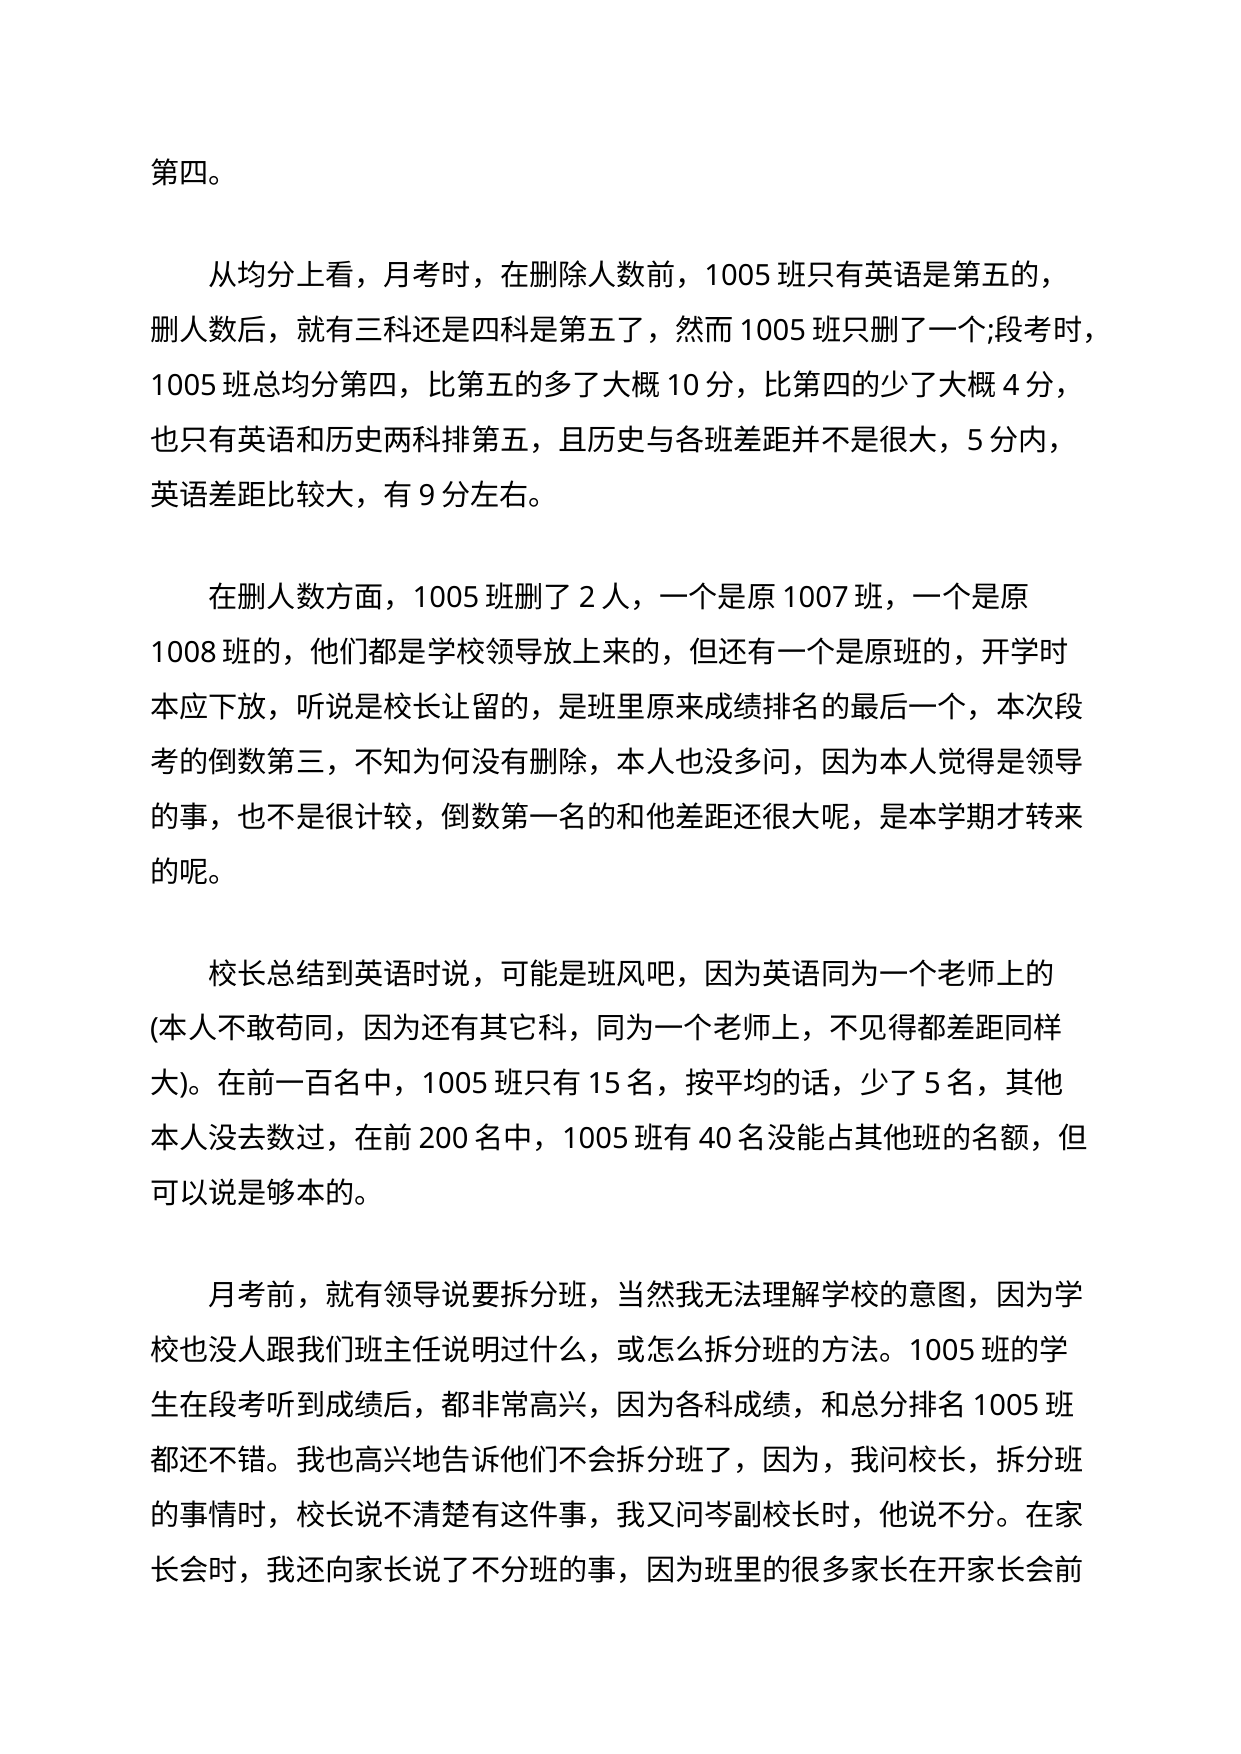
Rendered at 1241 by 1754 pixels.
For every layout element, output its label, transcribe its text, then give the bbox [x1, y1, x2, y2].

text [150, 150, 1090, 192]
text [150, 1272, 1090, 1589]
text 从均分上看，月考时，在删除人数前，1005班只有英语是第五的，删人数后，就有三科还是四科是第五了，然而1005班只删了一个;段考时，1005班总均分第四，比第五的多了大概10分，比第四的少了大概4分，也只有英语和历史两科排第五，且历史与各班差距并不是很大，5分内，英语差距比较大，有9分左右。 [150, 252, 1090, 514]
text 校长总结到英语时说，可能是班风吧，因为英语同为一个老师上的(本人不敢苟同，因为还有其它科，同为一个老师上，不见得都差距同样大)。在前一百名中，1005班只有15名，按平均的话，少了5名，其他本人没去数过，在前200名中，1005班有40名没能占其他班的名额，但可以说是够本的。 [150, 950, 1090, 1212]
text 在删人数方面，1005班删了2人，一个是原1007班，一个是原1008班的，他们都是学校领导放上来的，但还有一个是原班的，开学时本应下放，听说是校长让留的，是班里原来成绩排名的最后一个，本次段考的倒数第三，不知为何没有删除，本人也没多问，因为本人觉得是领导的事，也不是很计较，倒数第一名的和他差距还很大呢，是本学期才转来的呢。 [150, 574, 1090, 891]
